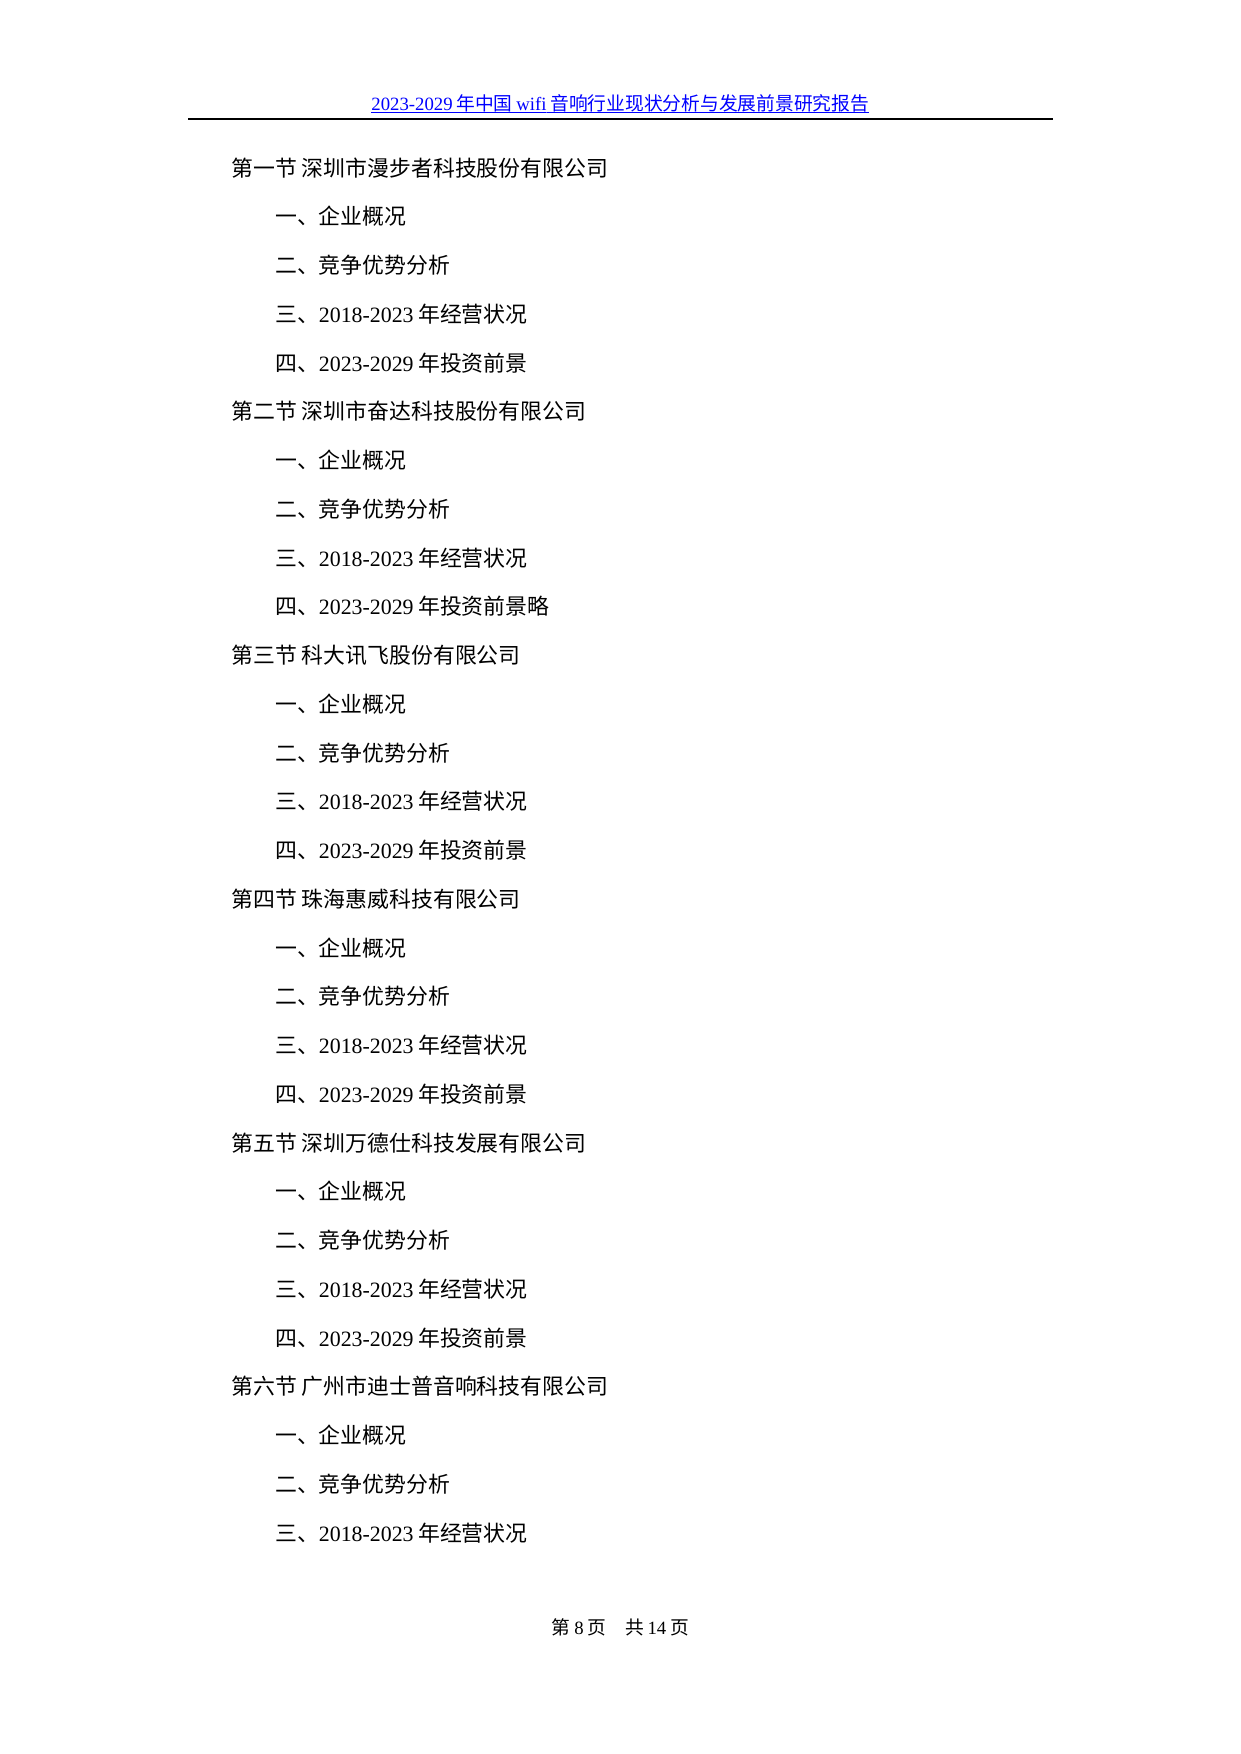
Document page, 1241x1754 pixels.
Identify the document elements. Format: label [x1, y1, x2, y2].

text [187, 150, 1053, 1548]
